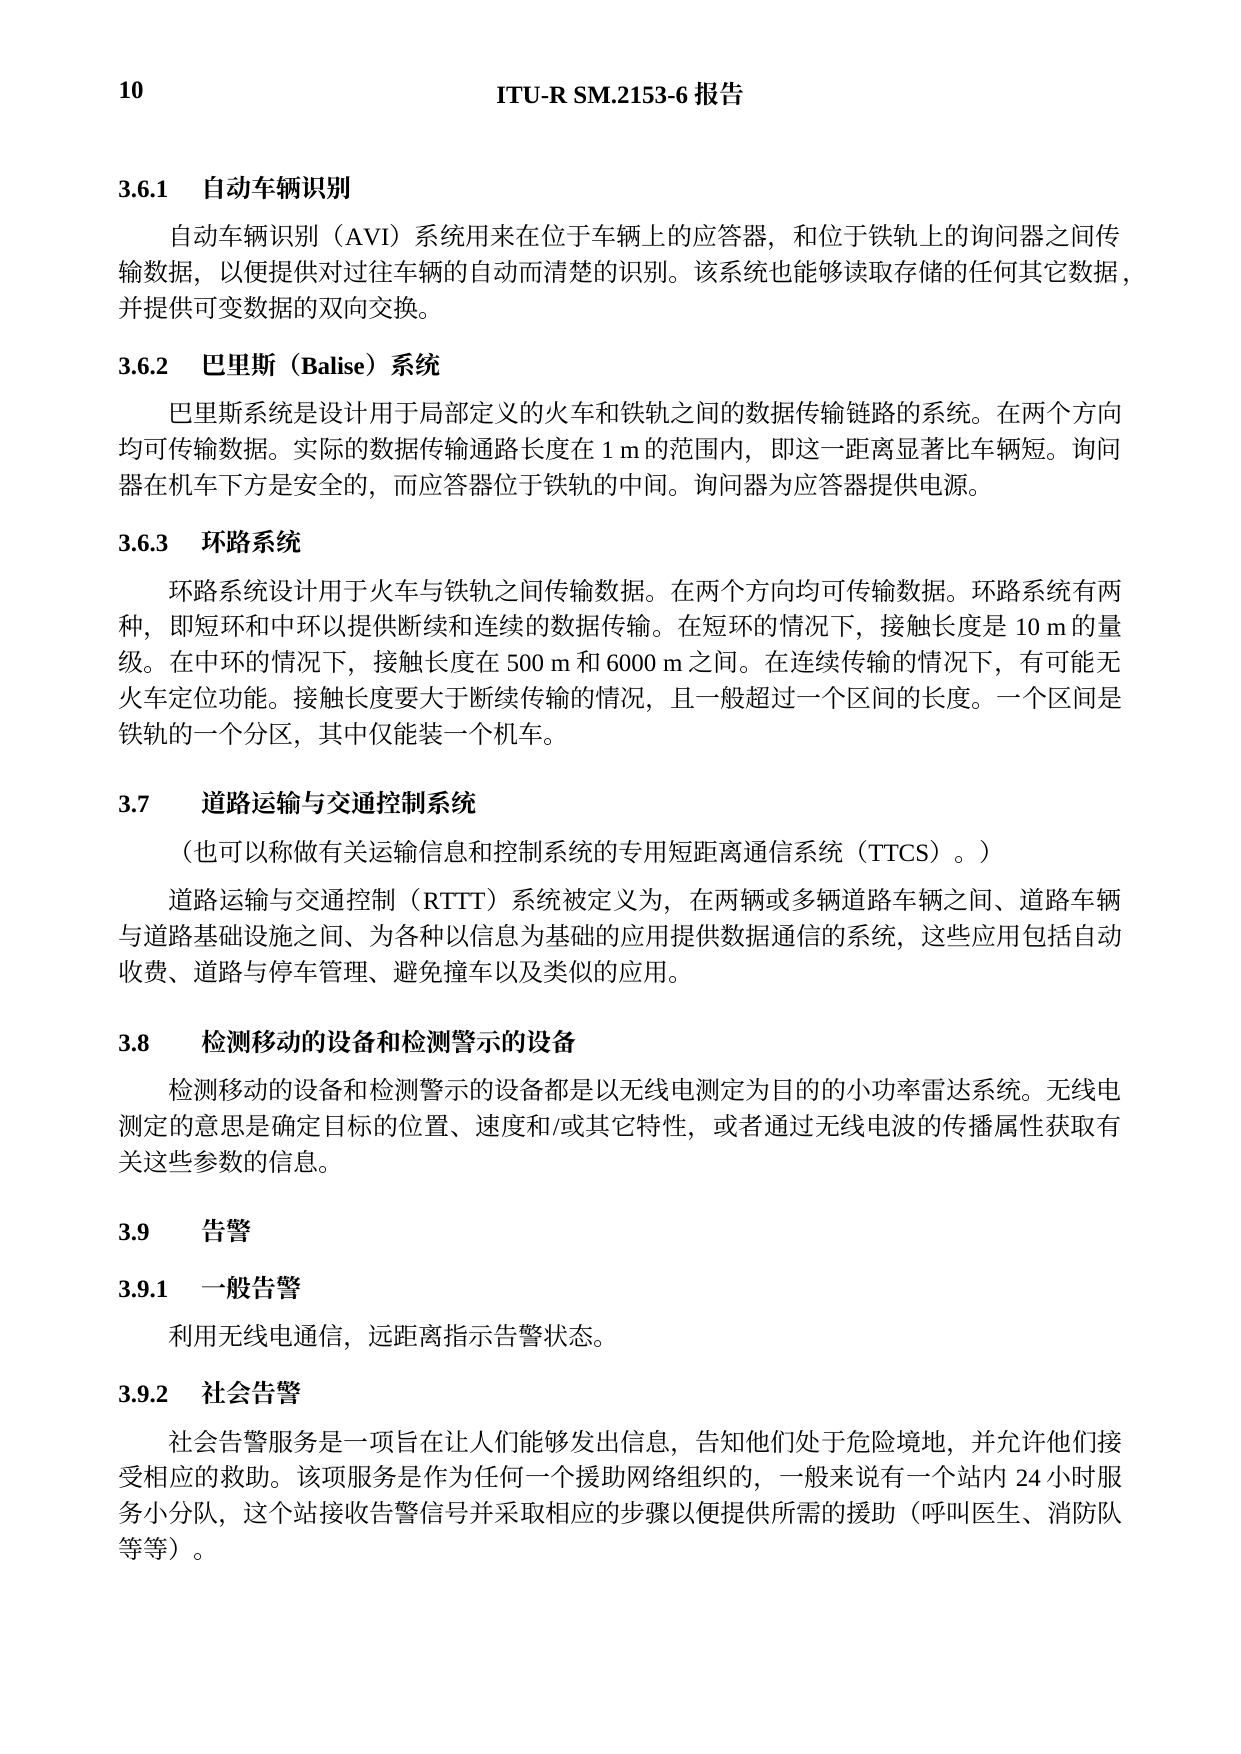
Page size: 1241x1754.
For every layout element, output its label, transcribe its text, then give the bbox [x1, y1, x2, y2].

text 环路系统设计用于火车与铁轨之间传输数据。在两个方向均可传输数据。环路系统有两种，即短环和中环以提供断续和连续的数据传输。在短环的情况下，接触长度是10 m的量级。在中环的情况下，接触长度在500 m和6000 m之间。在连续传输的情况下，有可能无火车定位功能。接触长度要大于断续传输的情况，且一般超过一个区间的长度。一个区间是铁轨的一个分区，其中仅能装一个机车。 [118, 571, 1122, 751]
text 利用无线电通信，远距离指示告警状态。 [118, 1317, 1122, 1353]
subtitle 3.9.2 社会告警 [118, 1374, 1122, 1410]
text 道路运输与交通控制（RTTT）系统被定义为，在两辆或多辆道路车辆之间、道路车辆与道路基础设施之间、为各种以信息为基础的应用提供数据通信的系统，这些应用包括自动收费、道路与停车管理、避免撞车以及类似的应用。 [118, 881, 1122, 989]
text （也可以称做有关运输信息和控制系统的专用短距离通信系统（TTCS）。） [118, 833, 1122, 868]
text 社会告警服务是一项旨在让人们能够发出信息，告知他们处于危险境地，并允许他们接受相应的救助。该项服务是作为任何一个援助网络组织的，一般来说有一个站内24小时服务小分队，这个站接收告警信号并采取相应的步骤以便提供所需的援助（呼叫医生、消防队等等）。 [118, 1422, 1122, 1566]
subtitle 3.8 检测移动的设备和检测警示的设备 [118, 1022, 1122, 1058]
text 检测移动的设备和检测警示的设备都是以无线电测定为目的的小功率雷达系统。无线电测定的意思是确定目标的位置、速度和/或其它特性，或者通过无线电波的传播属性获取有关这些参数的信息。 [118, 1071, 1122, 1178]
subtitle 3.9 告警 [118, 1212, 1122, 1248]
subtitle 3.7 道路运输与交通控制系统 [118, 784, 1122, 820]
text 巴里斯系统是设计用于局部定义的火车和铁轨之间的数据传输链路的系统。在两个方向均可传输数据。实际的数据传输通路长度在1 m的范围内，即这一距离显著比车辆短。询问器在机车下方是安全的，而应答器位于铁轨的中间。询问器为应答器提供电源。 [118, 394, 1122, 502]
subtitle 3.6.2 巴里斯（Balise）系统 [118, 346, 1122, 382]
subtitle 3.9.1 一般告警 [118, 1268, 1122, 1304]
subtitle 3.6.1 自动车辆识别 [118, 168, 1122, 204]
subtitle 3.6.3 环路系统 [118, 523, 1122, 559]
text 自动车辆识别（AVI）系统用来在位于车辆上的应答器，和位于铁轨上的询问器之间传输数据，以便提供对过往车辆的自动而清楚的识别。该系统也能够读取存储的任何其它数据，并提供可变数据的双向交换。 [118, 217, 1122, 325]
